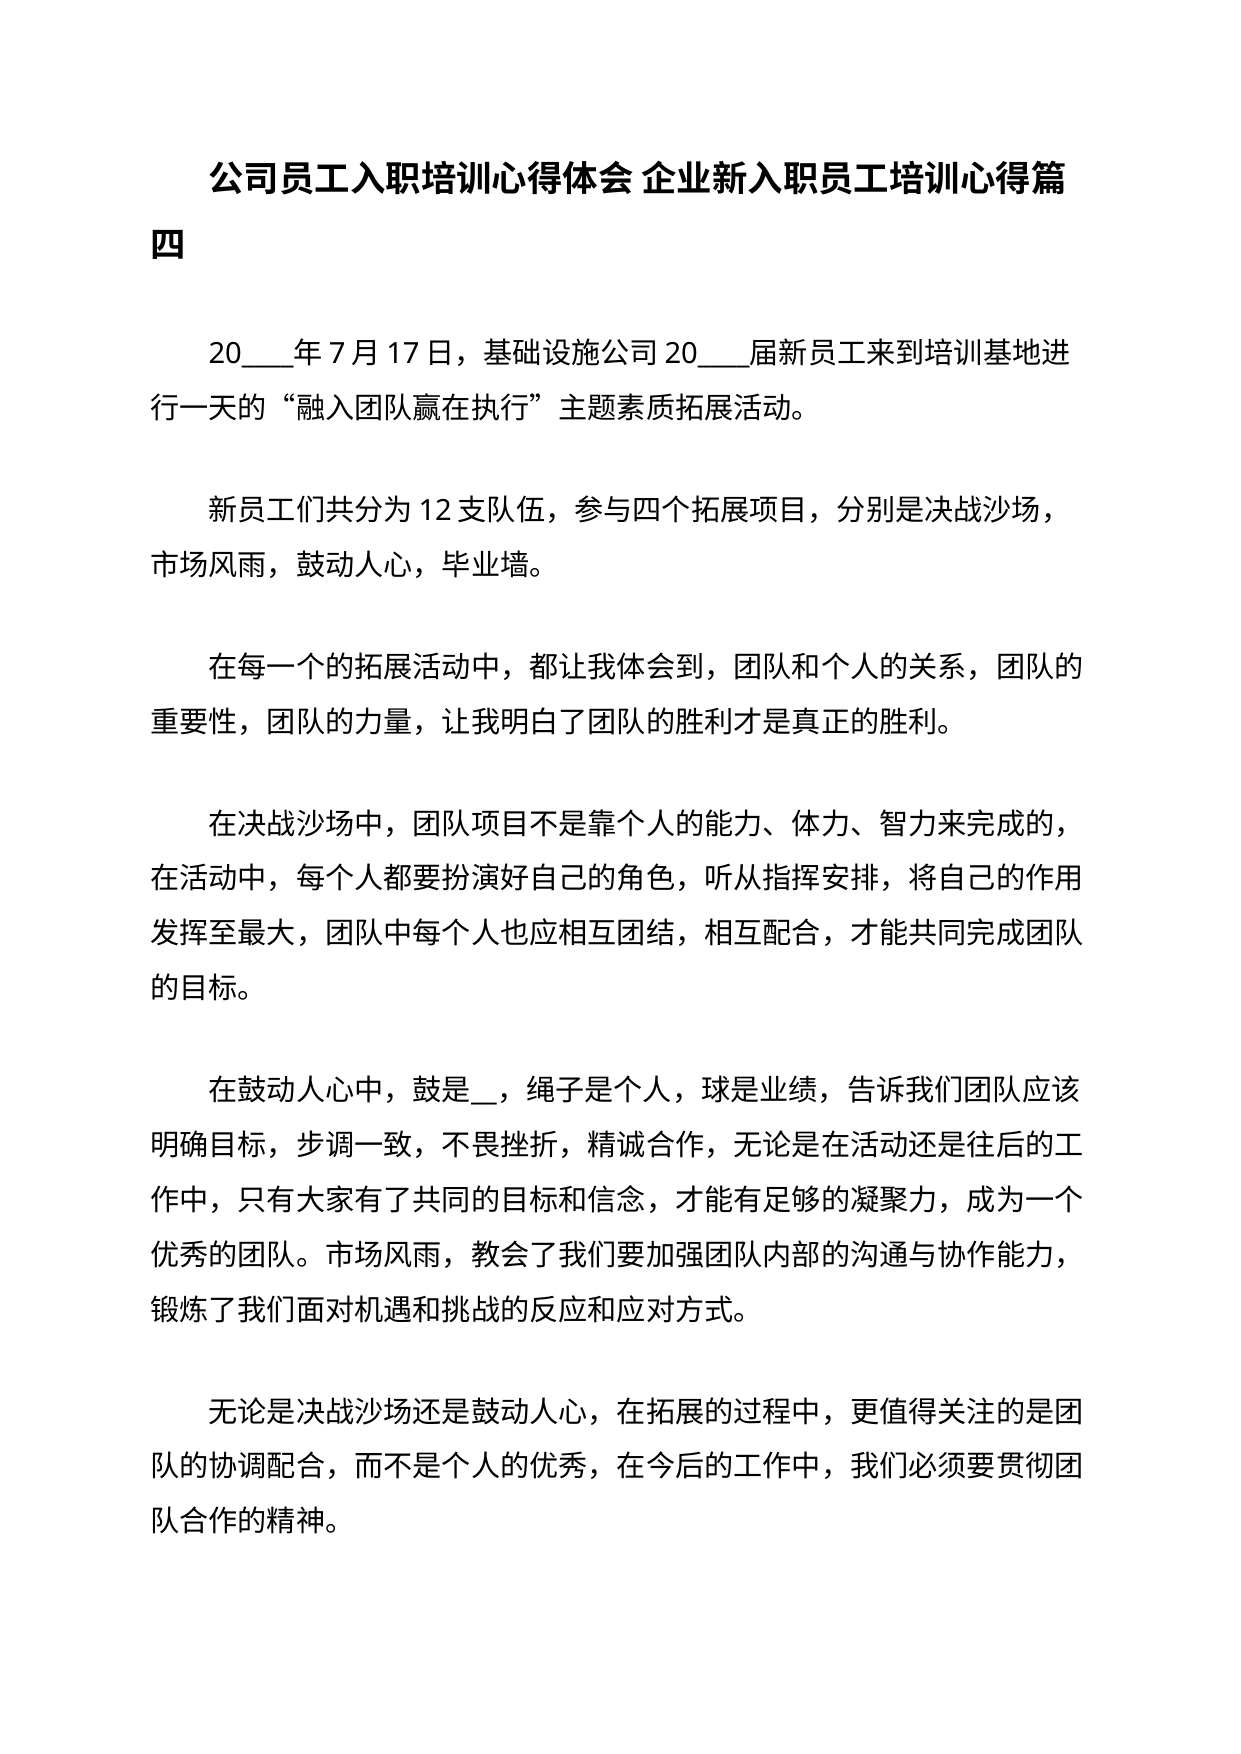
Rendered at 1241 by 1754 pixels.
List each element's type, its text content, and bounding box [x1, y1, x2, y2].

text 新员工们共分为12支队伍，参与四个拓展项目，分别是决战沙场，市场风雨，鼓动人心，毕业墙。 [150, 487, 1090, 584]
text 在决战沙场中，团队项目不是靠个人的能力、体力、智力来完成的，在活动中，每个人都要扮演好自己的角色，听从指挥安排，将自己的作用发挥至最大，团队中每个人也应相互团结，相互配合，才能共同完成团队的目标。 [150, 800, 1090, 1007]
text 无论是决战沙场还是鼓动人心，在拓展的过程中，更值得关注的是团队的协调配合，而不是个人的优秀，在今后的工作中，我们必须要贯彻团队合作的精神。 [150, 1388, 1090, 1540]
text 20____年7月17日，基础设施公司20____届新员工来到培训基地进行一天的“融入团队赢在执行”主题素质拓展活动。 [150, 330, 1090, 427]
text 在每一个的拓展活动中，都让我体会到，团队和个人的关系，团队的重要性，团队的力量，让我明白了团队的胜利才是真正的胜利。 [150, 643, 1090, 741]
text 公司员工入职培训心得体会 企业新入职员工培训心得篇四 [150, 150, 1090, 268]
text 在鼓动人心中，鼓是__，绳子是个人，球是业绩，告诉我们团队应该明确目标，步调一致，不畏挫折，精诚合作，无论是在活动还是往后的工作中，只有大家有了共同的目标和信念，才能有足够的凝聚力，成为一个优秀的团队。市场风雨，教会了我们要加强团队内部的沟通与协作能力，锻炼了我们面对机遇和挑战的反应和应对方式。 [150, 1067, 1090, 1329]
